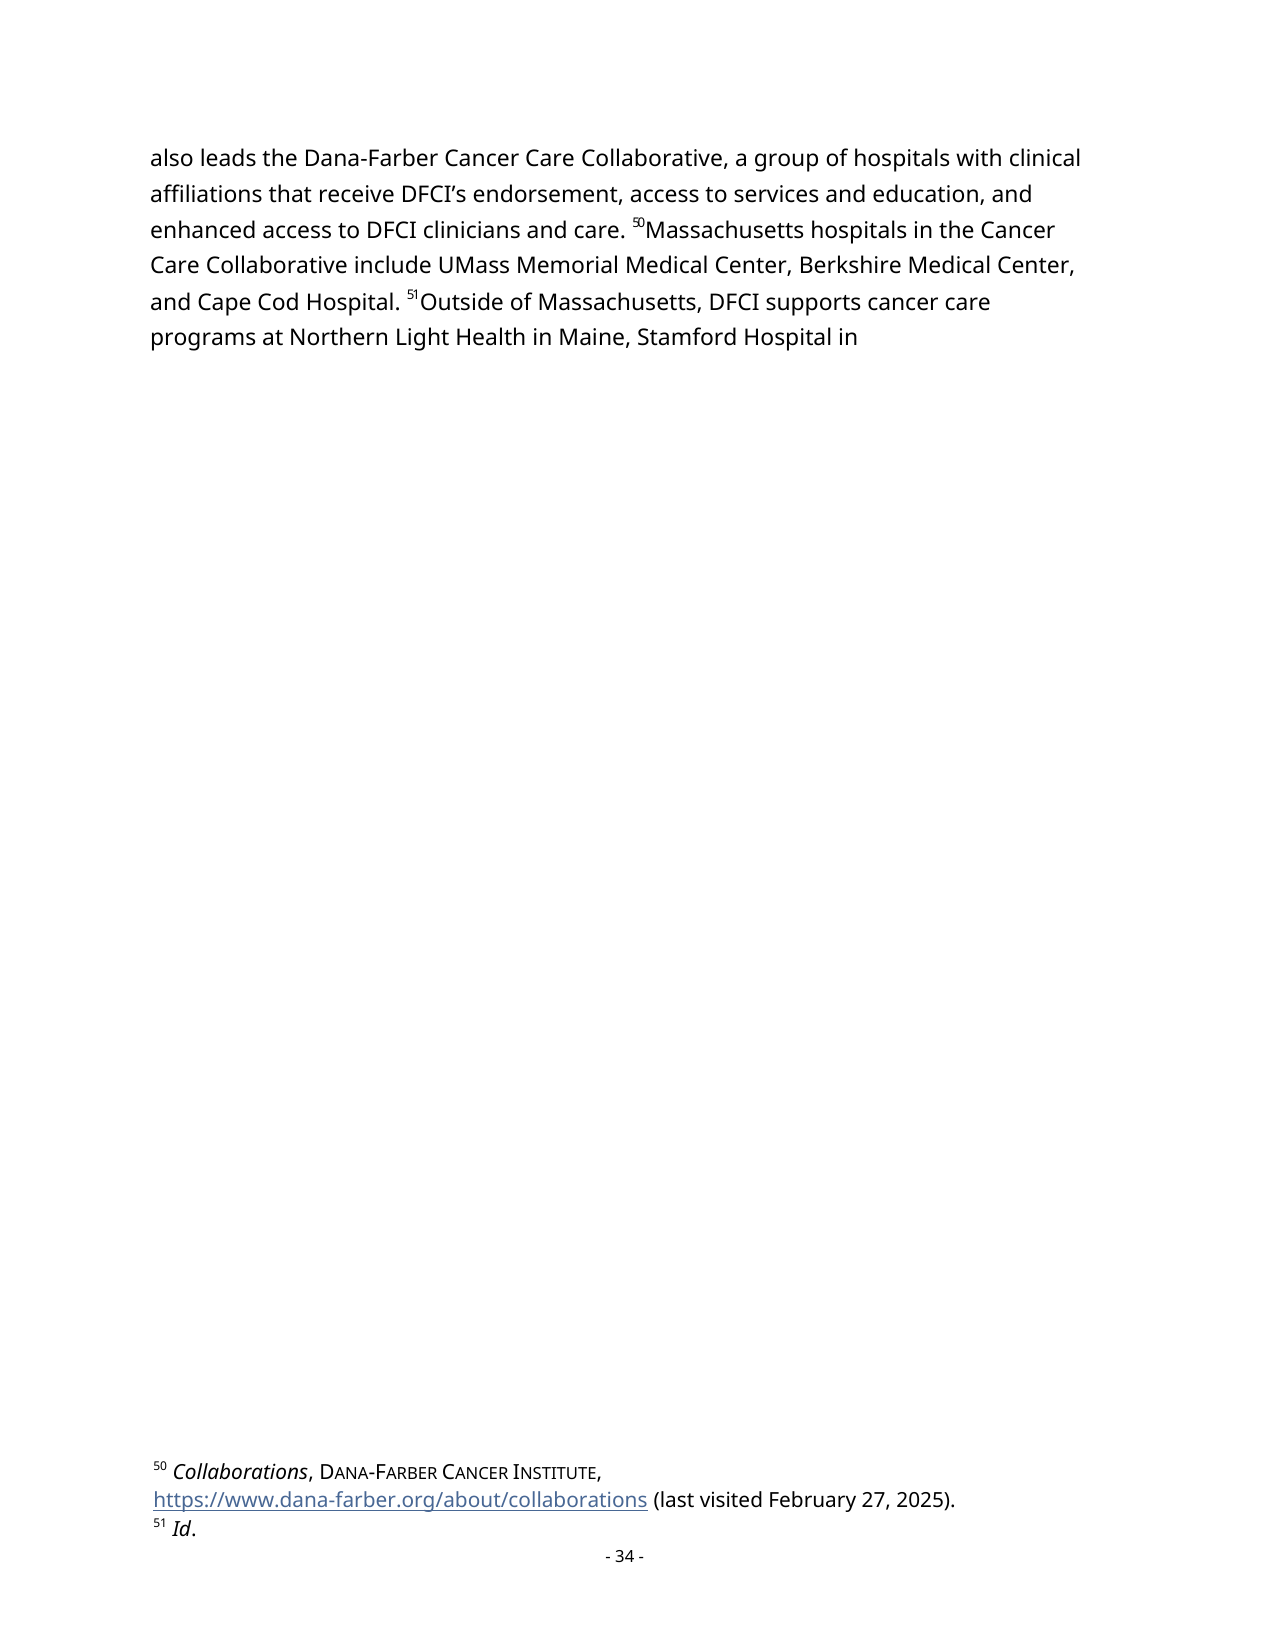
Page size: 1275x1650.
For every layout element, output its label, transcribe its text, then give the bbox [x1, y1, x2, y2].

text In addition to services at its own licensed sites, DFCI staffs oncology services on the campuses of some affiliated healthcare providers including Lawrence General Hospital, Milford Regional Medical Center, South Shore Hospital, St. Elizabeth’s Medical Center, Whittier Street Health Center, and Dimock Community Health Center. DFCI also leads the Dana-Farber Cancer Care Collaborative, a group of hospitals with clinical affiliations that receive DFCI’s endorsement, access to services and education, and enhanced access to DFCI clinicians and care. Massachusetts hospitals in the Cancer Care Collaborative include UMass Memorial Medical Center, Berkshire Medical Center, and Cape Cod Hospital. Outside of Massachusetts, DFCI supports cancer care programs at Northern Light Health in Maine, Stamford Hospital in [150, 142, 1100, 353]
